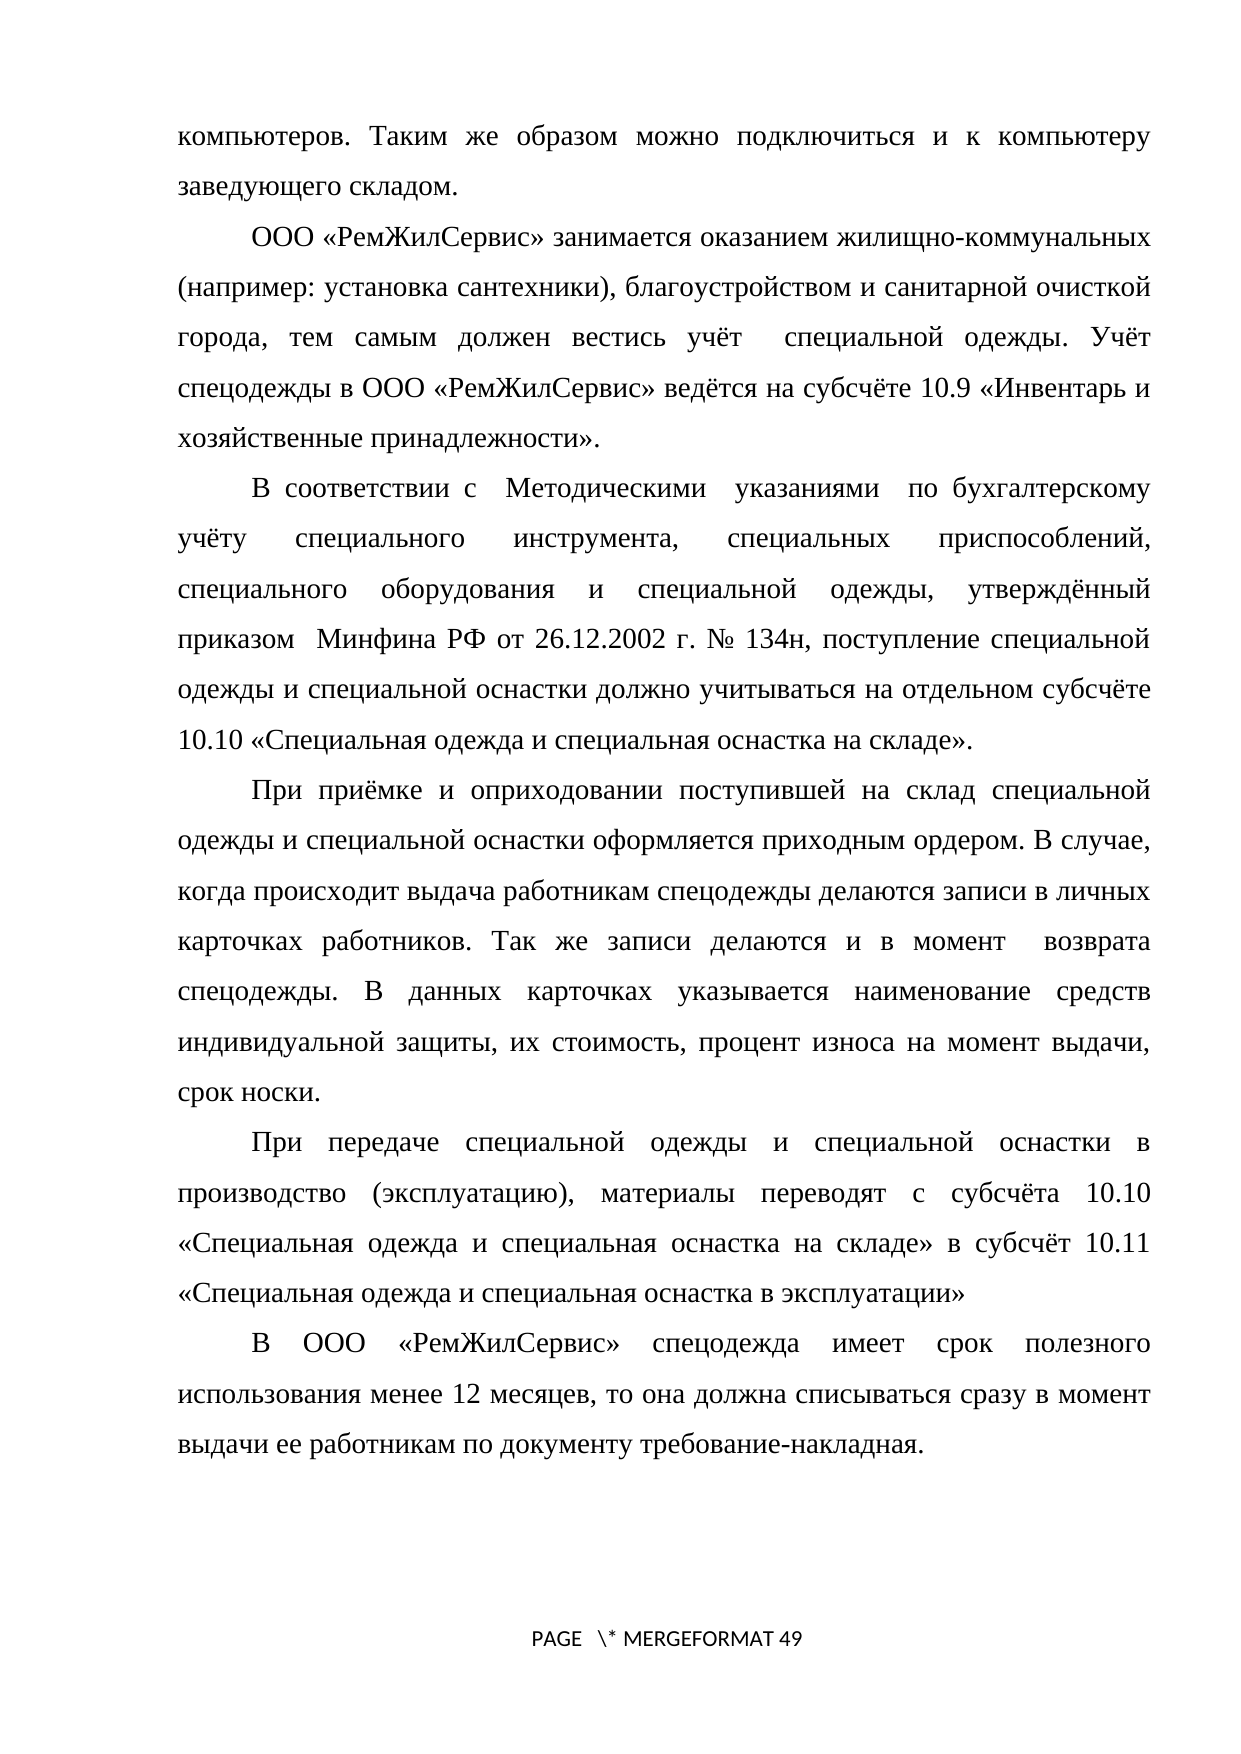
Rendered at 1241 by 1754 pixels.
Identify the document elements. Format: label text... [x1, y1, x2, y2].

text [177, 118, 1152, 202]
text В соответствии с Методическими указаниями по бухгалтерскому учёту специального инструмента, специальных приспособлений, специального оборудования и специальной одежды, утверждённый приказом Минфина РФ от 26.12.2002 г. № 134н, поступление специальной одежды и специальной оснастки должно учитываться на отдельном субсчёте 10.10 «Специальная одежда и специальная оснастка на складе». [177, 470, 1152, 755]
text ООО «РемЖилСервис» занимается оказанием жилищно-коммунальных (например: установка сантехники), благоустройством и санитарной очисткой города, тем самым должен вестись учёт специальной одежды. Учёт спецодежды в ООО «РемЖилСервис» ведётся на субсчёте 10.9 «Инвентарь и хозяйственные принадлежности». [177, 219, 1152, 453]
text В ООО «РемЖилСервис» спецодежда имеет срок полезного использования менее 12 месяцев, то она должна списываться сразу в момент выдачи ее работникам по документу требование-накладная. [177, 1326, 1152, 1460]
text При передаче специальной одежды и специальной оснастки в производство (эксплуатацию), материалы переводят с субсчёта 10.10 «Специальная одежда и специальная оснастка на складе» в субсчёт 10.11 «Специальная одежда и специальная оснастка в эксплуатации» [177, 1124, 1152, 1309]
text При приёмке и оприходовании поступившей на склад специальной одежды и специальной оснастки оформляется приходным ордером. В случае, когда происходит выдача работникам спецодежды делаются записи в личных карточках работников. Так же записи делаются и в момент возврата спецодежды. В данных карточках указывается наименование средств индивидуальной защиты, их стоимость, процент износа на момент выдачи, срок носки. [177, 772, 1152, 1108]
